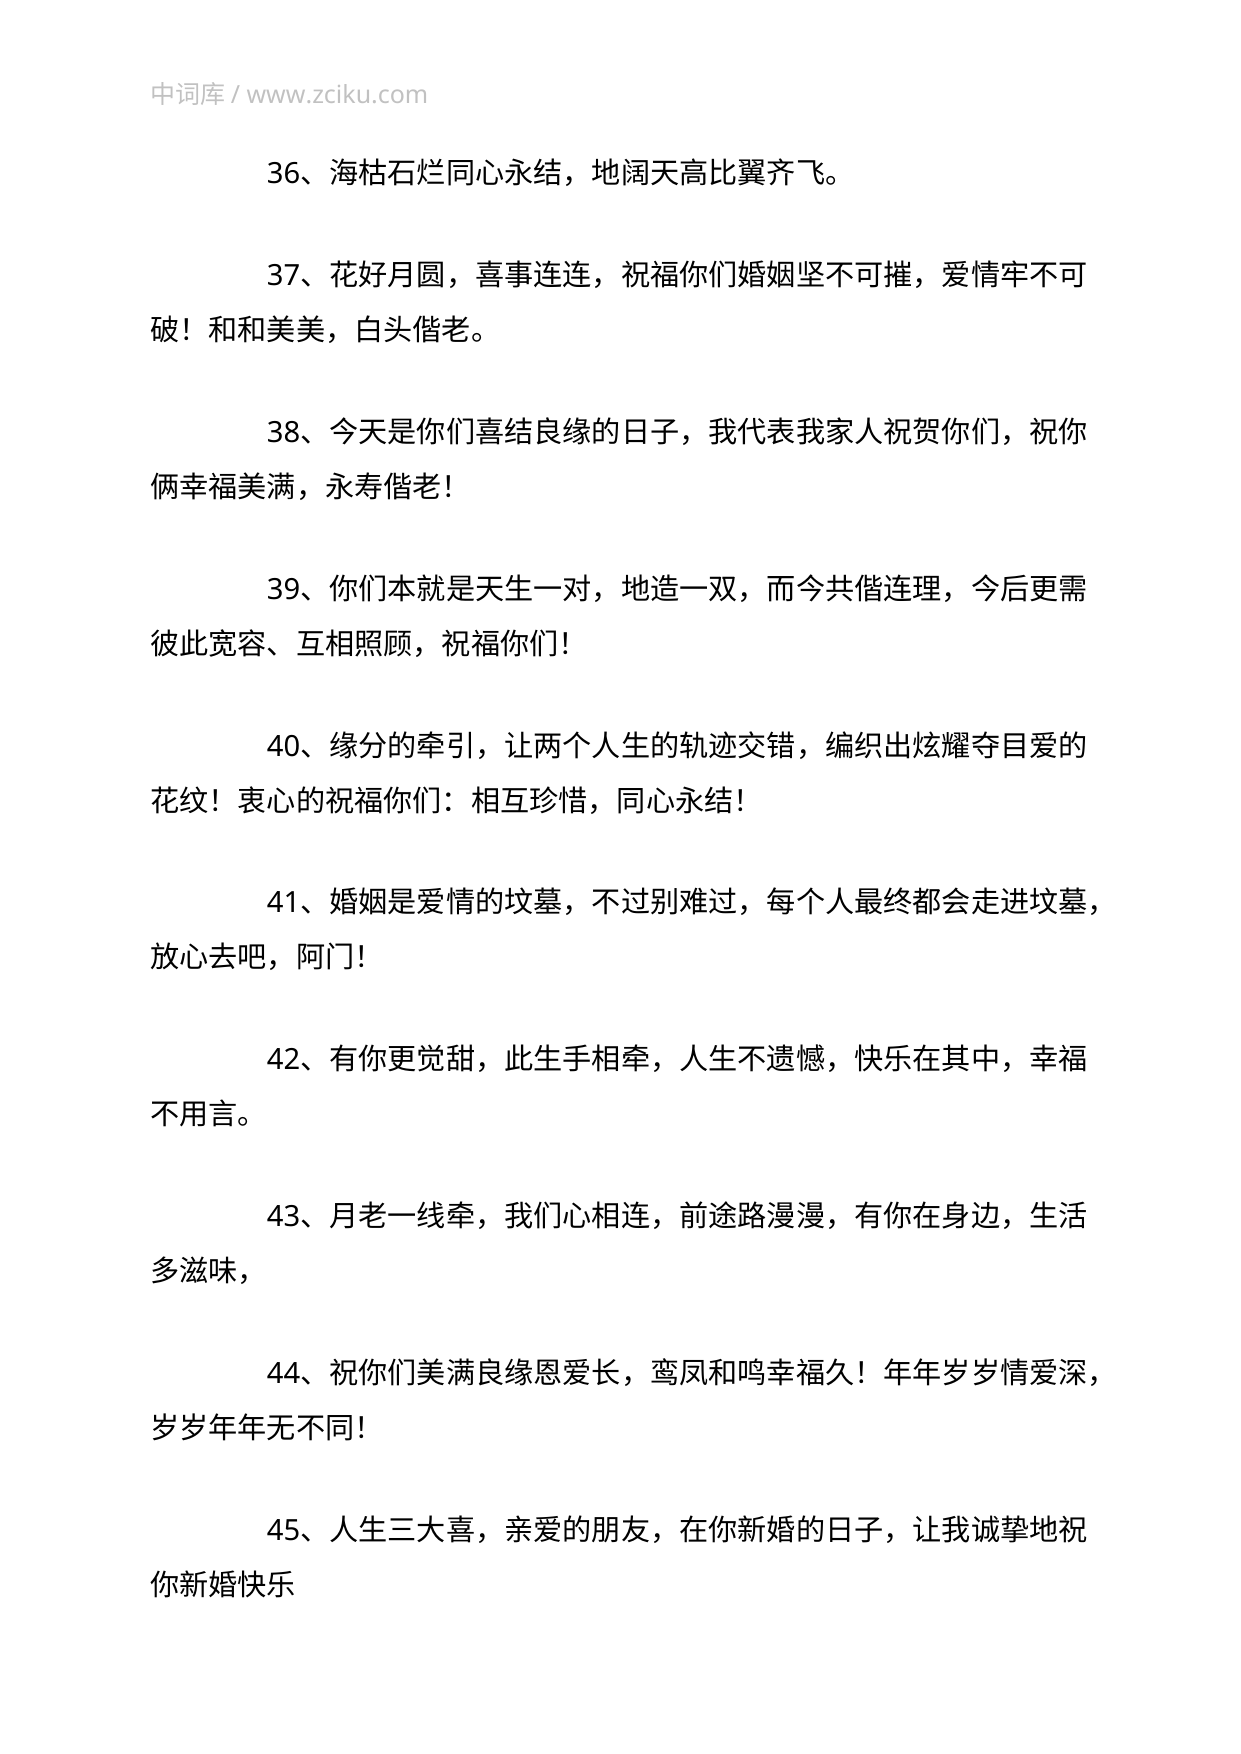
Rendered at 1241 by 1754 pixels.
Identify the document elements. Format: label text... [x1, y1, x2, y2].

text 42、有你更觉甜，此生手相牵，人生不遗憾，快乐在其中，幸福不用言。 [150, 1036, 1090, 1133]
text 37、花好月圆，喜事连连，祝福你们婚姻坚不可摧，爱情牢不可破！和和美美，白头偕老。 [150, 252, 1090, 349]
text 45、人生三大喜，亲爱的朋友，在你新婚的日子，让我诚挚地祝你新婚快乐 [150, 1506, 1090, 1603]
text 38、今天是你们喜结良缘的日子，我代表我家人祝贺你们，祝你俩幸福美满，永寿偕老！ [150, 409, 1090, 506]
text 36、海枯石烂同心永结，地阔天高比翼齐飞。 [150, 150, 1090, 192]
text 40、缘分的牵引，让两个人生的轨迹交错，编织出炫耀夺目爱的花纹！衷心的祝福你们：相互珍惜，同心永结！ [150, 722, 1090, 819]
text 43、月老一线牵，我们心相连，前途路漫漫，有你在身边，生活多滋味， [150, 1193, 1090, 1290]
text 44、祝你们美满良缘恩爱长，鸾凤和鸣幸福久！年年岁岁情爱深，岁岁年年无不同！ [150, 1349, 1090, 1447]
text 41、婚姻是爱情的坟墓，不过别难过，每个人最终都会走进坟墓，放心去吧，阿门！ [150, 879, 1090, 976]
text 39、你们本就是天生一对，地造一双，而今共偕连理，今后更需彼此宽容、互相照顾，祝福你们！ [150, 566, 1090, 663]
